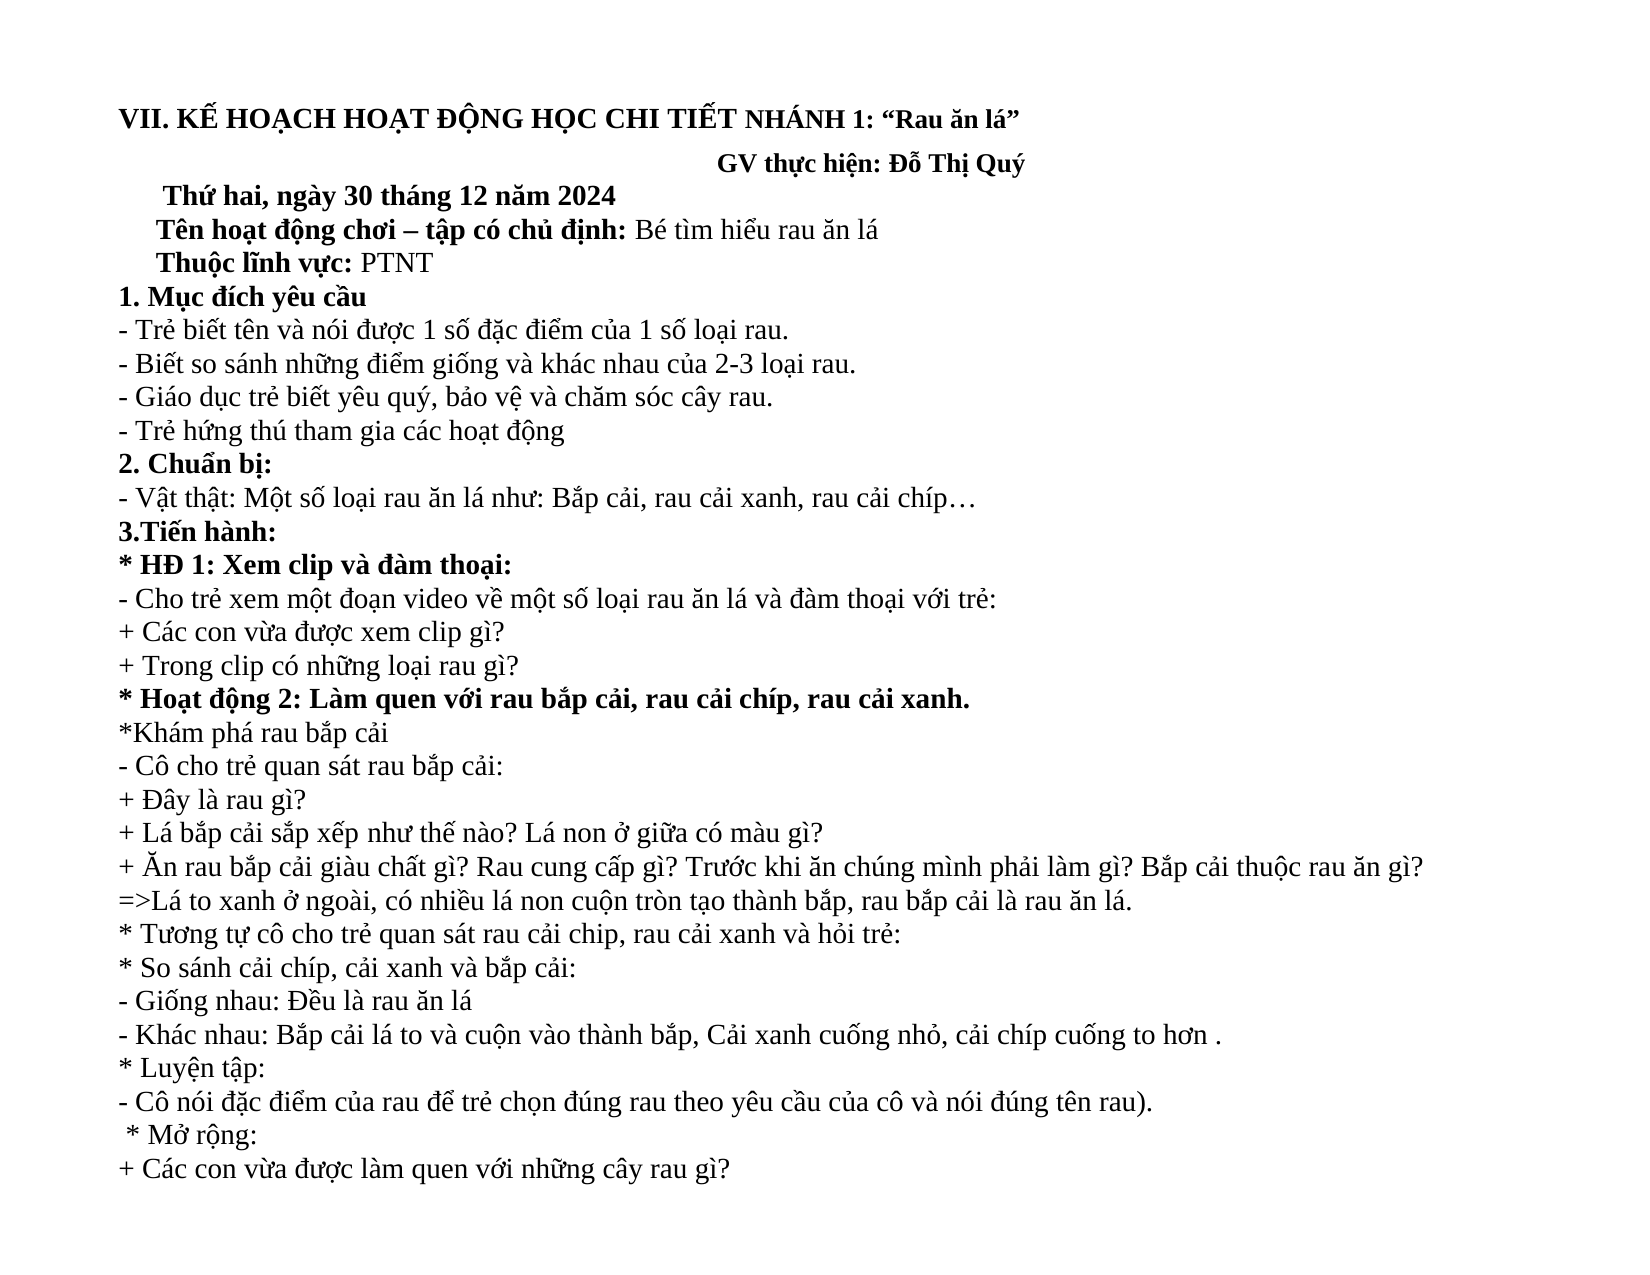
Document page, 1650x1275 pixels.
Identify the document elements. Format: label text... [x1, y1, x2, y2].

text * So sánh cải chíp, cải xanh và bắp cải: [118, 950, 1532, 983]
text 2. Chuẩn bị: [118, 447, 1532, 480]
text *Khám phá rau bắp cải [118, 715, 1532, 748]
text Thuộc lĩnh vực: PTNT [156, 245, 1491, 279]
text + Ăn rau bắp cải giàu chất gì? Rau cung cấp gì? Trước khi ăn chúng mình phải làm gì? Bắp cải thuộc rau ăn gì? [118, 849, 1532, 883]
text * Mở rộng: [118, 1117, 1532, 1151]
text + Các con vừa được làm quen với những cây rau gì? [118, 1151, 1532, 1184]
text * Tương tự cô cho trẻ quan sát rau cải chip, rau cải xanh và hỏi trẻ: [118, 916, 1532, 950]
text + Đây là rau gì? [118, 782, 1532, 816]
text - Giống nhau: Đều là rau ăn lá [118, 983, 1532, 1017]
text - Vật thật: Một số loại rau ăn lá như: Bắp cải, rau cải xanh, rau cải chíp… [118, 480, 1532, 514]
text - Giáo dục trẻ biết yêu quý, bảo vệ và chăm sóc cây rau. [118, 379, 1532, 413]
text - Trẻ biết tên và nói được 1 số đặc điểm của 1 số loại rau. [118, 312, 1532, 346]
text Thứ hai, ngày 30 tháng 12 năm 2024 [118, 178, 1532, 212]
text - Cho trẻ xem một đoạn video về một số loại rau ăn lá và đàm thoại với trẻ: [118, 581, 1532, 614]
text * HĐ 1: Xem clip và đàm thoại: [118, 547, 1532, 581]
text * Luyện tập: [118, 1050, 1532, 1084]
text - Cô cho trẻ quan sát rau bắp cải: [118, 748, 1532, 782]
text GV thực hiện: Đỗ Thị Quý [118, 147, 1532, 178]
text - Trẻ hứng thú tham gia các hoạt động [118, 413, 1532, 447]
text * Hoạt động 2: Làm quen với rau bắp cải, rau cải chíp, rau cải xanh. [118, 681, 1532, 715]
text 3.Tiến hành: [118, 514, 1532, 547]
text - Khác nhau: Bắp cải lá to và cuộn vào thành bắp, Cải xanh cuống nhỏ, cải chíp cuống to hơn . [118, 1017, 1532, 1050]
text VII. KẾ HOẠCH HOẠT ĐỘNG HỌC CHI TIẾT NHÁNH 1: “Rau ăn lá” [118, 101, 1532, 135]
text + Trong clip có những loại rau gì? [118, 648, 1532, 681]
text + Lá bắp cải sắp xếp như thế nào? Lá non ở giữa có màu gì? [118, 816, 1532, 849]
text =>Lá to xanh ở ngoài, có nhiều lá non cuộn tròn tạo thành bắp, rau bắp cải là rau ăn lá. [118, 883, 1532, 916]
text - Cô nói đặc điểm của rau để trẻ chọn đúng rau theo yêu cầu của cô và nói đúng tên rau). [118, 1084, 1532, 1117]
text + Các con vừa được xem clip gì? [118, 614, 1532, 648]
text Tên hoạt động chơi – tập có chủ định: Bé tìm hiểu rau ăn lá [156, 212, 1491, 245]
text - Biết so sánh những điểm giống và khác nhau của 2-3 loại rau. [118, 346, 1532, 379]
text 1. Mục đích yêu cầu [118, 279, 1532, 312]
